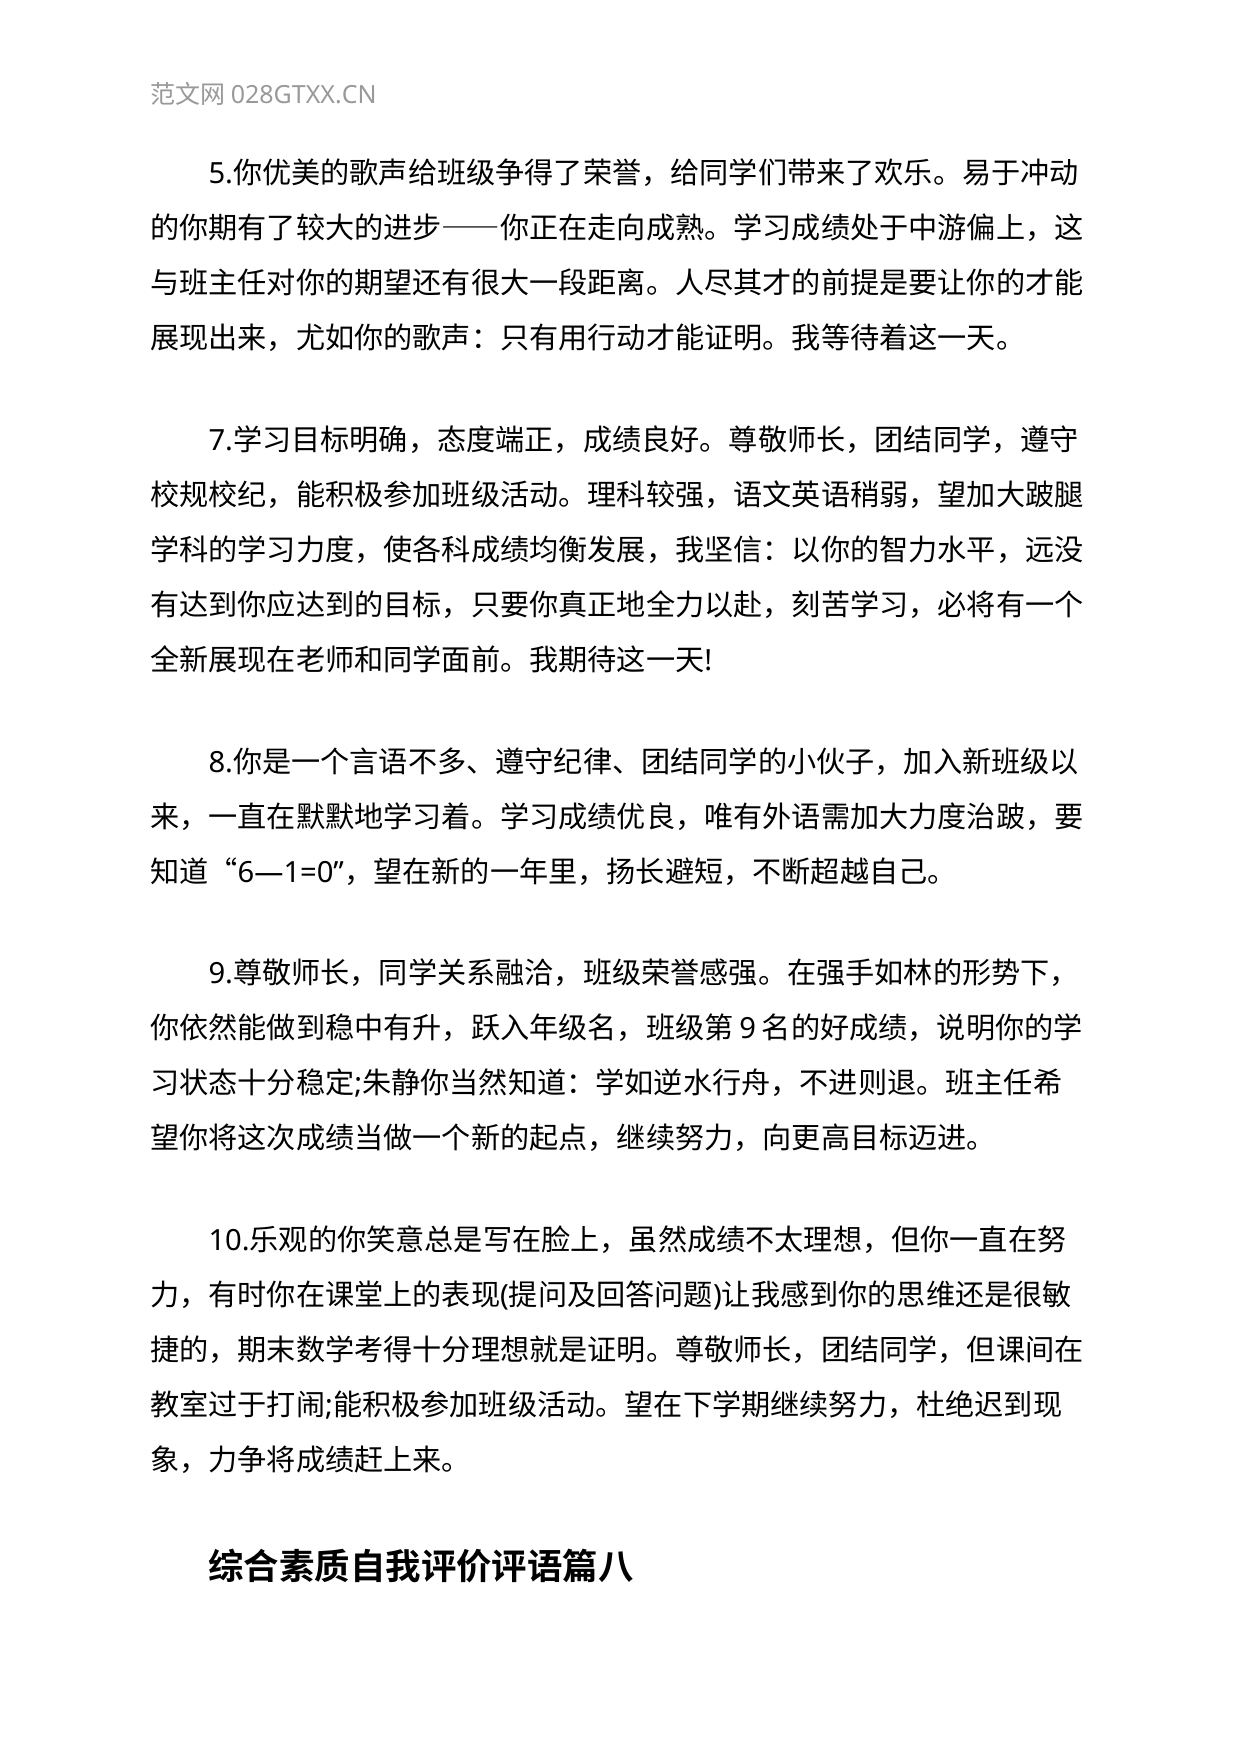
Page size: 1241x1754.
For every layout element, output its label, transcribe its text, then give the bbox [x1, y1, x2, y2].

text 8.你是一个言语不多、遵守纪律、团结同学的小伙子，加入新班级以来，一直在默默地学习着。学习成绩优良，唯有外语需加大力度治跛，要知道“6—1=0”，望在新的一年里，扬长避短，不断超越自己。 [150, 738, 1090, 891]
text 综合素质自我评价评语篇八 [150, 1538, 1090, 1590]
text 9.尊敬师长，同学关系融洽，班级荣誉感强。在强手如林的形势下，你依然能做到稳中有升，跃入年级名，班级第9名的好成绩，说明你的学习状态十分稳定;朱静你当然知道：学如逆水行舟，不进则退。班主任希望你将这次成绩当做一个新的起点，继续努力，向更高目标迈进。 [150, 950, 1090, 1157]
text 7.学习目标明确，态度端正，成绩良好。尊敬师长，团结同学，遵守校规校纪，能积极参加班级活动。理科较强，语文英语稍弱，望加大跛腿学科的学习力度，使各科成绩均衡发展，我坚信：以你的智力水平，远没有达到你应达到的目标，只要你真正地全力以赴，刻苦学习，必将有一个全新展现在老师和同学面前。我期待这一天! [150, 417, 1090, 679]
text 5.你优美的歌声给班级争得了荣誉，给同学们带来了欢乐。易于冲动的你期有了较大的进步——你正在走向成熟。学习成绩处于中游偏上，这与班主任对你的期望还有很大一段距离。人尽其才的前提是要让你的才能展现出来，尤如你的歌声：只有用行动才能证明。我等待着这一天。 [150, 150, 1090, 357]
text 10.乐观的你笑意总是写在脸上，虽然成绩不太理想，但你一直在努力，有时你在课堂上的表现(提问及回答问题)让我感到你的思维还是很敏捷的，期末数学考得十分理想就是证明。尊敬师长，团结同学，但课间在教室过于打闹;能积极参加班级活动。望在下学期继续努力，杜绝迟到现象，力争将成绩赶上来。 [150, 1217, 1090, 1479]
